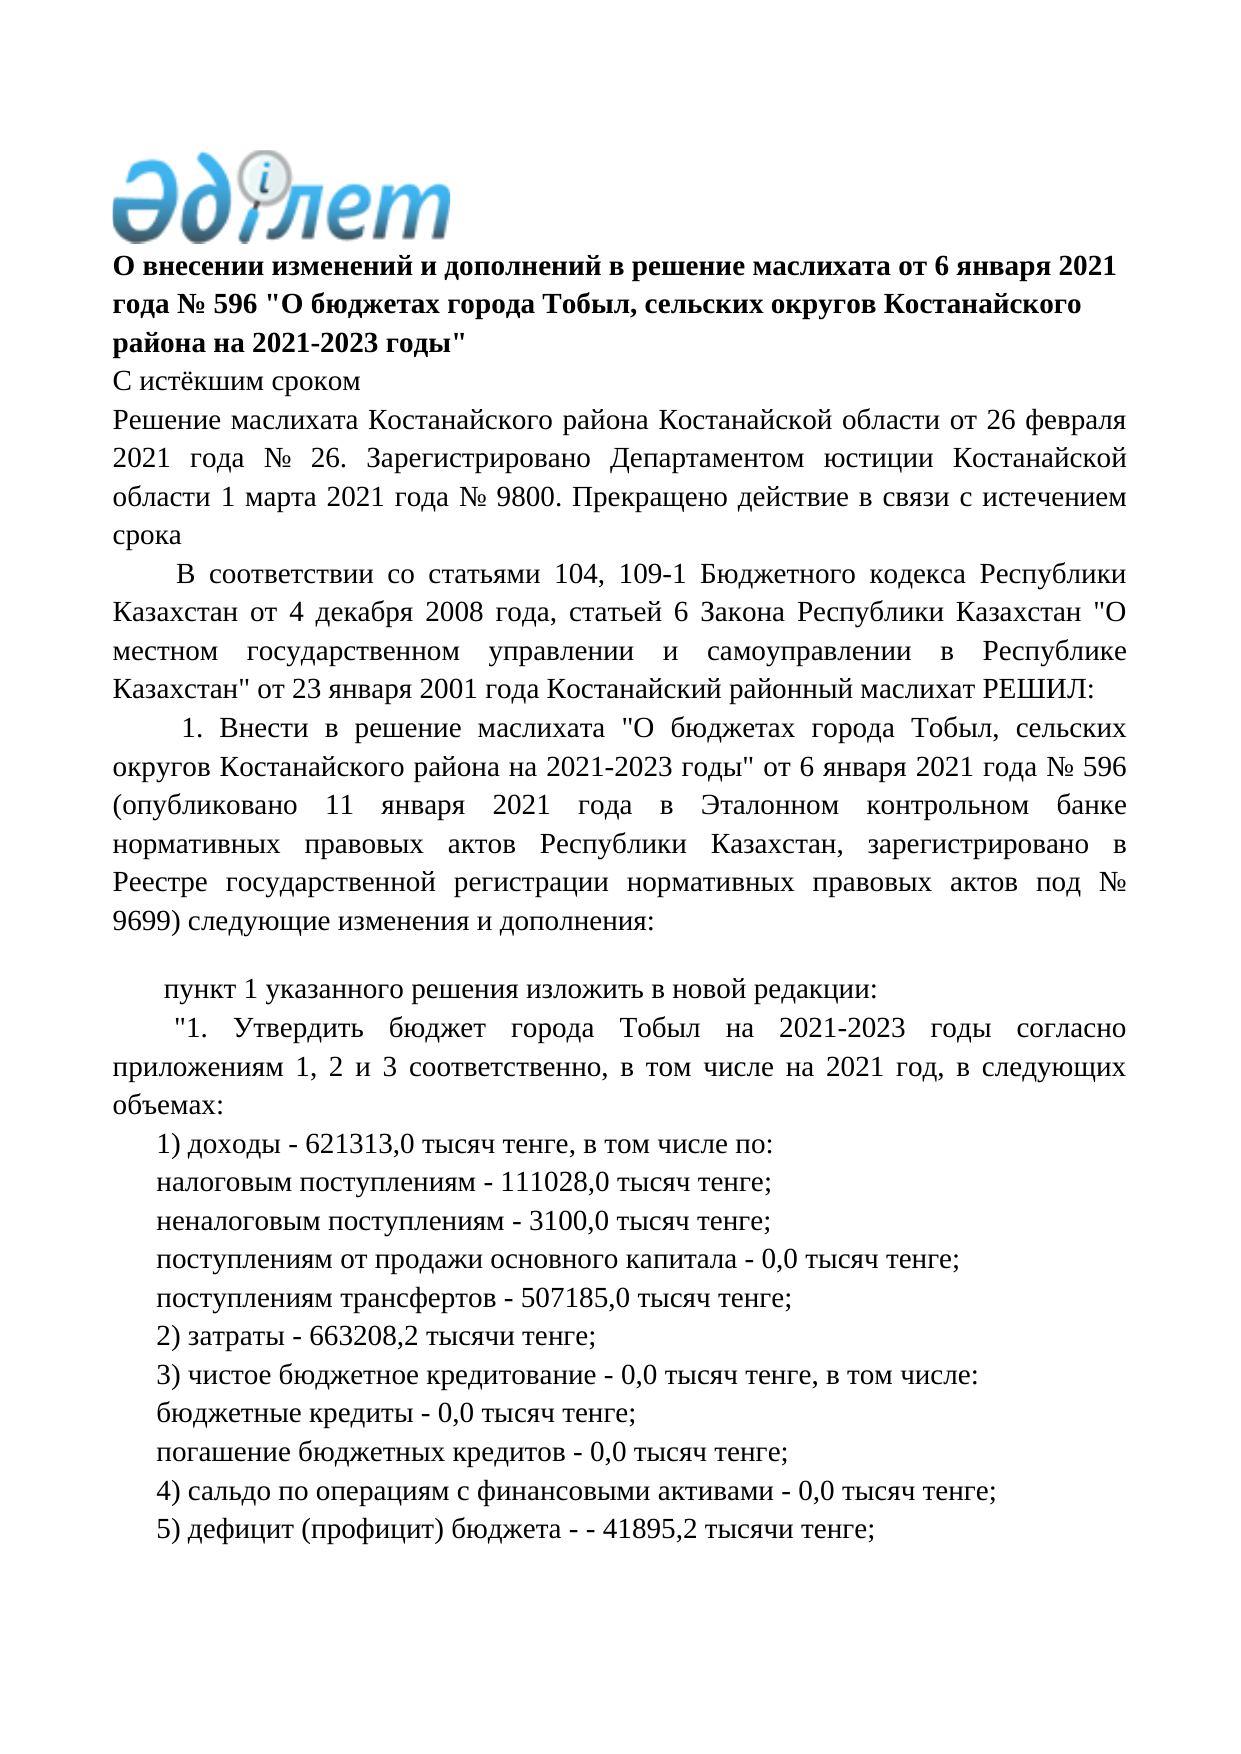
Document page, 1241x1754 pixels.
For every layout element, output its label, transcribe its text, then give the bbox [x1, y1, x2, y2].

text О внесении изменений и дополнений в решение маслихата от 6 января 2021 года № 596 "О бюджетах города Тобыл, сельских округов Костанайского района на 2021-2023 годы" [112, 248, 1128, 358]
text 3) чистое бюджетное кредитование - 0,0 тысяч тенге, в том числе: [112, 1357, 1128, 1391]
text поступлениям от продажи основного капитала - 0,0 тысяч тенге; [112, 1241, 1128, 1275]
text неналоговым поступлениям - 3100,0 тысяч тенге; [112, 1203, 1128, 1236]
text "1. Утвердить бюджет города Тобыл на 2021-2023 годы согласно приложениям 1, 2 и 3 соответственно, в том числе на 2021 год, в следующих объемах: [112, 1010, 1128, 1121]
text пункт 1 указанного решения изложить в новой редакции: [112, 972, 1128, 1005]
picture [112, 150, 451, 244]
text бюджетные кредиты - 0,0 тысяч тенге; [112, 1396, 1128, 1429]
text В соответствии со статьями 104, 109-1 Бюджетного кодекса Республики Казахстан от 4 декабря 2008 года, статьей 6 Закона Республики Казахстан "О местном государственном управлении и самоуправлении в Республике Казахстан" от 23 января 2001 года Костанайский районный маслихат РЕШИЛ: [112, 556, 1128, 705]
text 2) затраты - 663208,2 тысячи тенге; [112, 1318, 1128, 1352]
text погашение бюджетных кредитов - 0,0 тысяч тенге; [112, 1434, 1128, 1468]
text Решение маслихата Костанайского района Костанайской области от 26 февраля 2021 года № 26. Зарегистрировано Департаментом юстиции Костанайской области 1 марта 2021 года № 9800. Прекращено действие в связи с истечением срока [112, 402, 1128, 551]
text 1) доходы - 621313,0 тысяч тенге, в том числе по: [112, 1126, 1128, 1159]
text 4) сальдо по операциям с финансовыми активами - 0,0 тысяч тенге; [112, 1473, 1128, 1506]
text 5) дефицит (профицит) бюджета - - 41895,2 тысячи тенге; [112, 1511, 1128, 1545]
text 1. Внести в решение маслихата "О бюджетах города Тобыл, сельских округов Костанайского района на 2021-2023 годы" от 6 января 2021 года № 596 (опубликовано 11 января 2021 года в Эталонном контрольном банке нормативных правовых актов Республики Казахстан, зарегистрировано в Реестре государственной регистрации нормативных правовых актов под № 9699) следующие изменения и дополнения: [112, 710, 1128, 936]
text налоговым поступлениям - 111028,0 тысяч тенге; [112, 1164, 1128, 1198]
text поступлениям трансфертов - 507185,0 тысяч тенге; [112, 1280, 1128, 1313]
text С истёкшим сроком [112, 363, 1128, 397]
